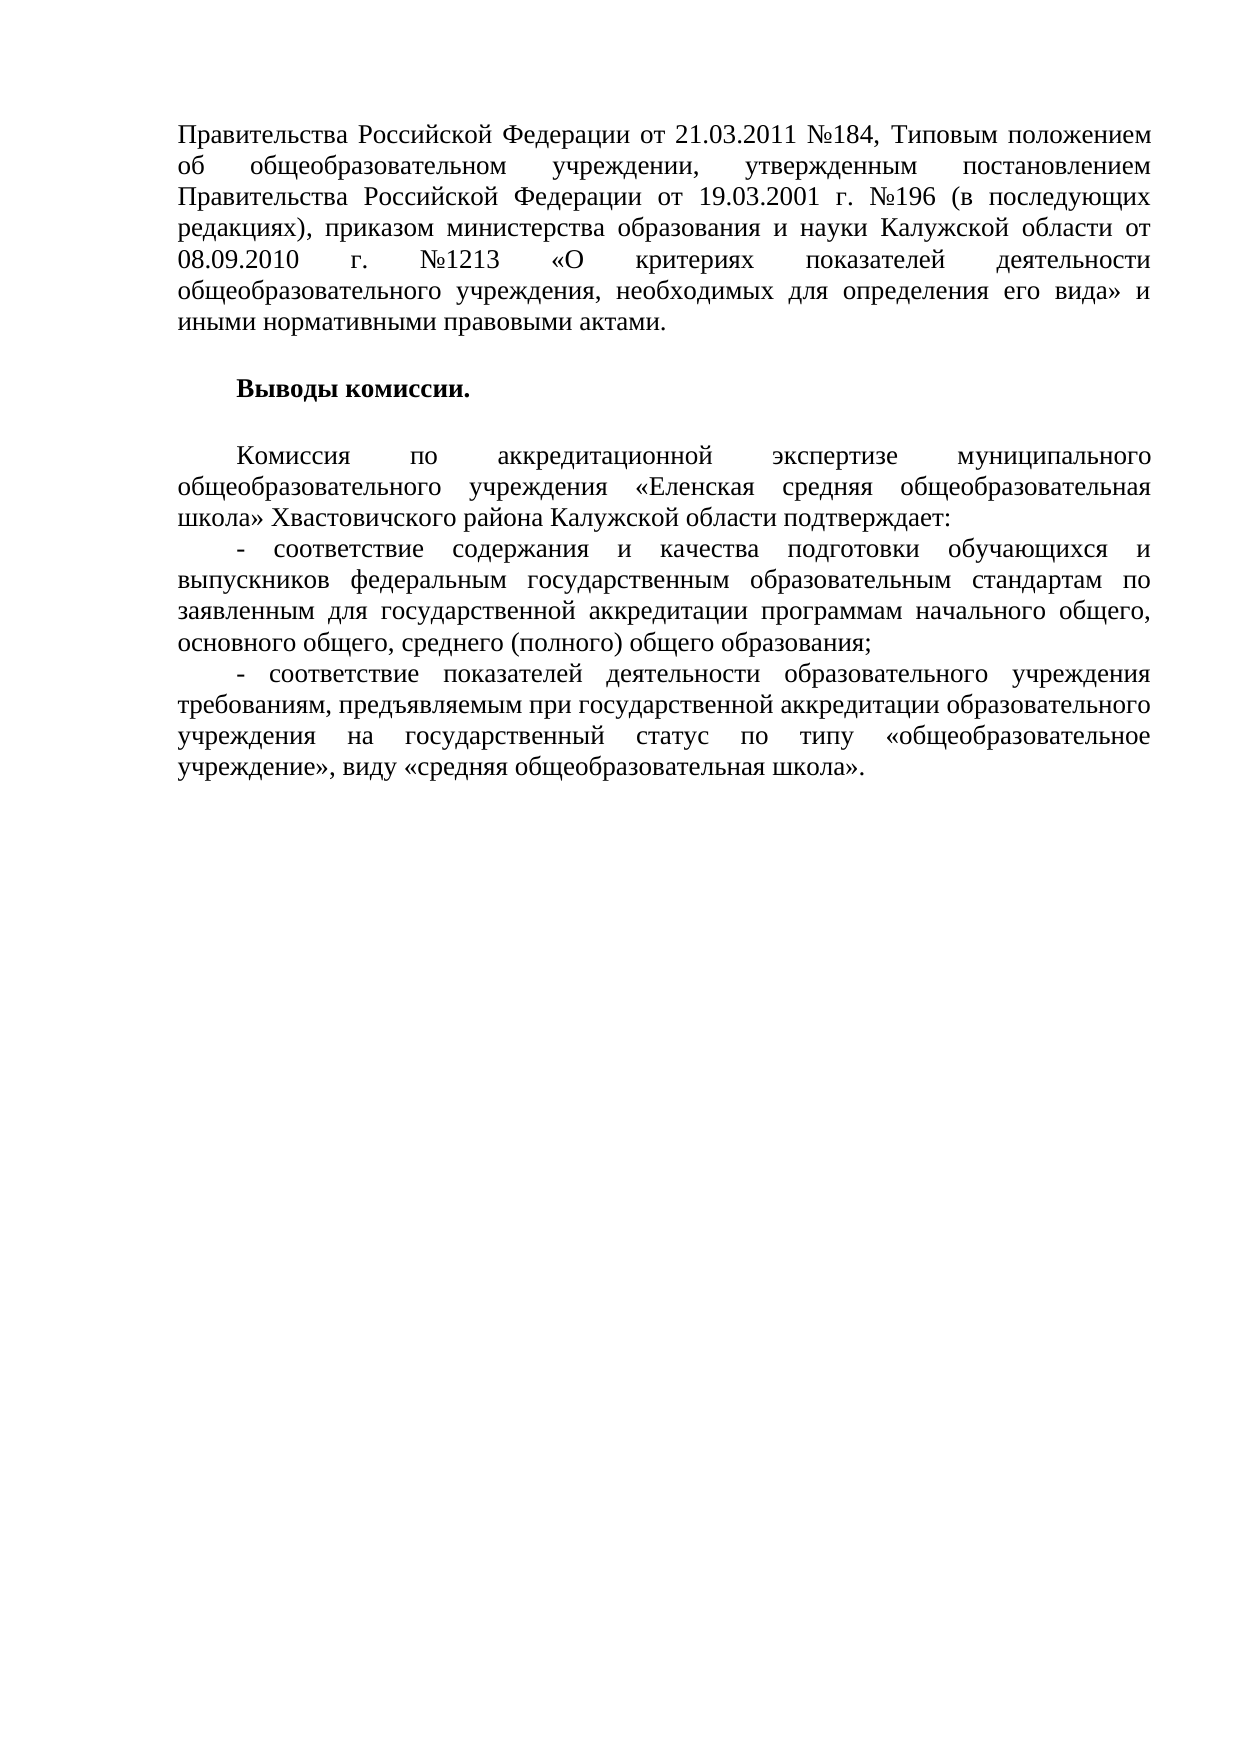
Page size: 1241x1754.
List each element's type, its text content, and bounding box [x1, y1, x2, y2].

text - соответствие показателей деятельности образовательного учреждения требованиям, предъявляемым при государственной аккредитации образовательного учреждения на государственный статус по типу «общеобразовательное учреждение», виду «средняя общеобразовательная школа». [177, 657, 1152, 781]
text - соответствие содержания и качества подготовки обучающихся и выпускников федеральным государственным образовательным стандартам по заявленным для государственной аккредитации программам начального общего, основного общего, среднего (полного) общего образования; [177, 532, 1152, 657]
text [177, 118, 1152, 336]
text Выводы комиссии. [177, 372, 1152, 403]
text Комиссия по аккредитационной экспертизе муниципального общеобразовательного учреждения «Еленская средняя общеобразовательная школа» Хвастовичского района Калужской области подтверждает: [177, 439, 1152, 532]
